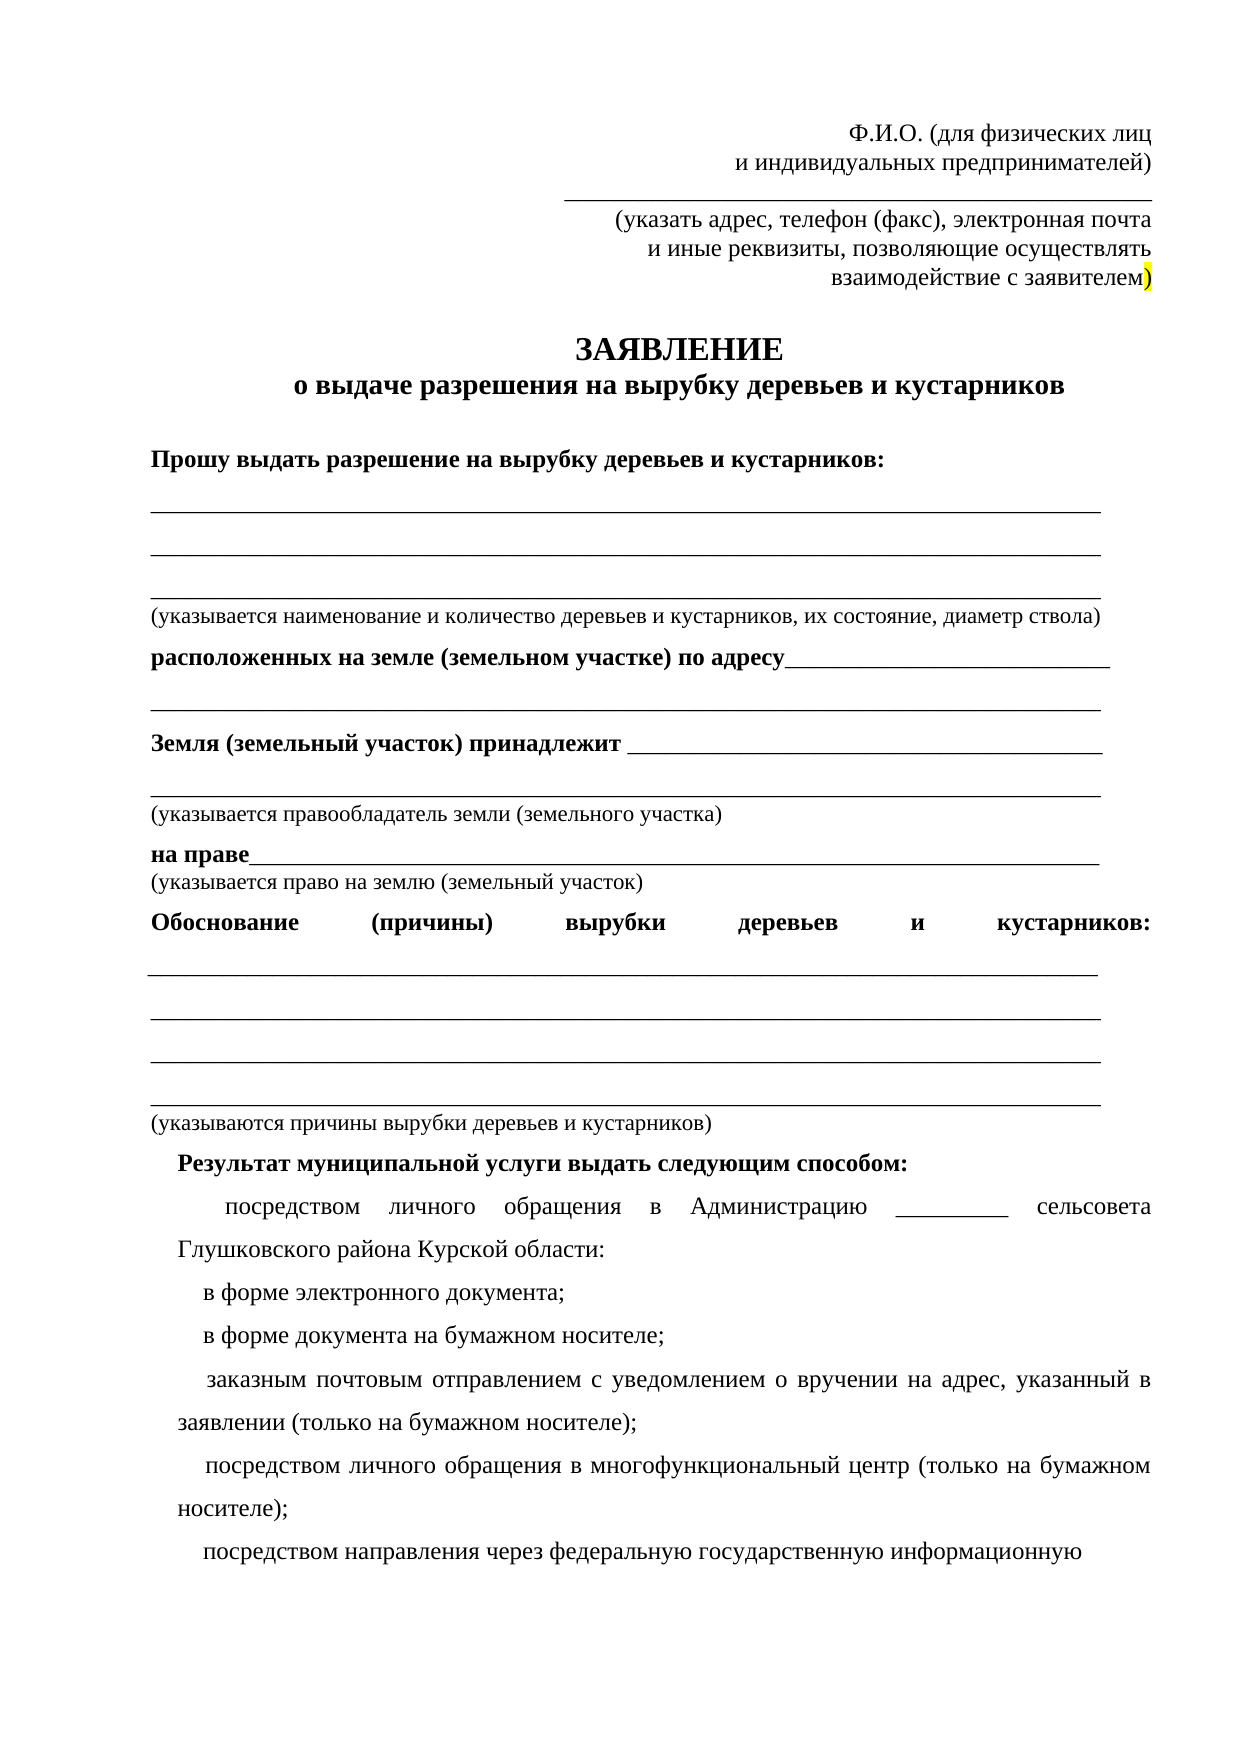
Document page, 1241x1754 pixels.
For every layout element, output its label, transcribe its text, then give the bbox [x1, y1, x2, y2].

text (указываются причины вырубки деревьев и кустарников) [133, 1109, 1152, 1135]
text ____________________________________________________________________________ [133, 1080, 1152, 1109]
text  посредством направления через федеральную государственную информационную [177, 1536, 1152, 1565]
text _______________________________________________ [177, 176, 1152, 204]
text  посредством личного обращения в Администрацию _________ сельсовета Глушковского района Курской области: [177, 1191, 1152, 1263]
text Обоснование (причины) вырубки деревьев и кустарников: ____________________________________________________________________________ [148, 907, 1152, 979]
text расположенных на земле (земельном участке) по адресу__________________________ [133, 642, 1152, 670]
text ____________________________________________________________________________ [133, 1037, 1152, 1066]
text  в форме электронного документа; [177, 1277, 1152, 1306]
text ____________________________________________________________________________ [133, 771, 1152, 800]
text Результат муниципальной услуги выдать следующим способом: [177, 1148, 1152, 1177]
text взаимодействие с заявителем) [177, 262, 1144, 291]
text ____________________________________________________________________________ [133, 994, 1152, 1022]
text ЗАЯВЛЕНИЕ [177, 329, 1152, 367]
text Прошу выдать разрешение на вырубку деревьев и кустарников: [133, 444, 1152, 473]
text Земля (земельный участок) принадлежит ______________________________________ [133, 728, 1152, 757]
text (указывается правообладатель земли (земельного участка) [133, 800, 1152, 826]
text и иные реквизиты, позволяющие осуществлять [177, 233, 1152, 262]
text ____________________________________________________________________________ [133, 573, 1152, 602]
text о выдаче разрешения на вырубку деревьев и кустарников [177, 367, 1152, 401]
text  заказным почтовым отправлением с уведомлением о вручении на адрес, указанный в заявлении (только на бумажном носителе); [177, 1364, 1152, 1436]
text (указывается наименование и количество деревьев и кустарников, их состояние, диаметр ствола) [133, 602, 1152, 628]
text  в форме документа на бумажном носителе; [177, 1321, 1152, 1349]
text ____________________________________________________________________________ [133, 487, 1152, 516]
text (указать адрес, телефон (факс), электронная почта [177, 204, 1152, 233]
text ____________________________________________________________________________ [133, 685, 1152, 713]
text Ф.И.О. (для физических лиц [177, 118, 1152, 147]
text (указывается право на землю (земельный участок) [133, 868, 1152, 894]
text ____________________________________________________________________________ [133, 530, 1152, 559]
text и индивидуальных предпринимателей) [177, 147, 1152, 176]
text  посредством личного обращения в многофункциональный центр (только на бумажном носителе); [177, 1450, 1152, 1522]
text на праве____________________________________________________________________ [133, 839, 1152, 868]
